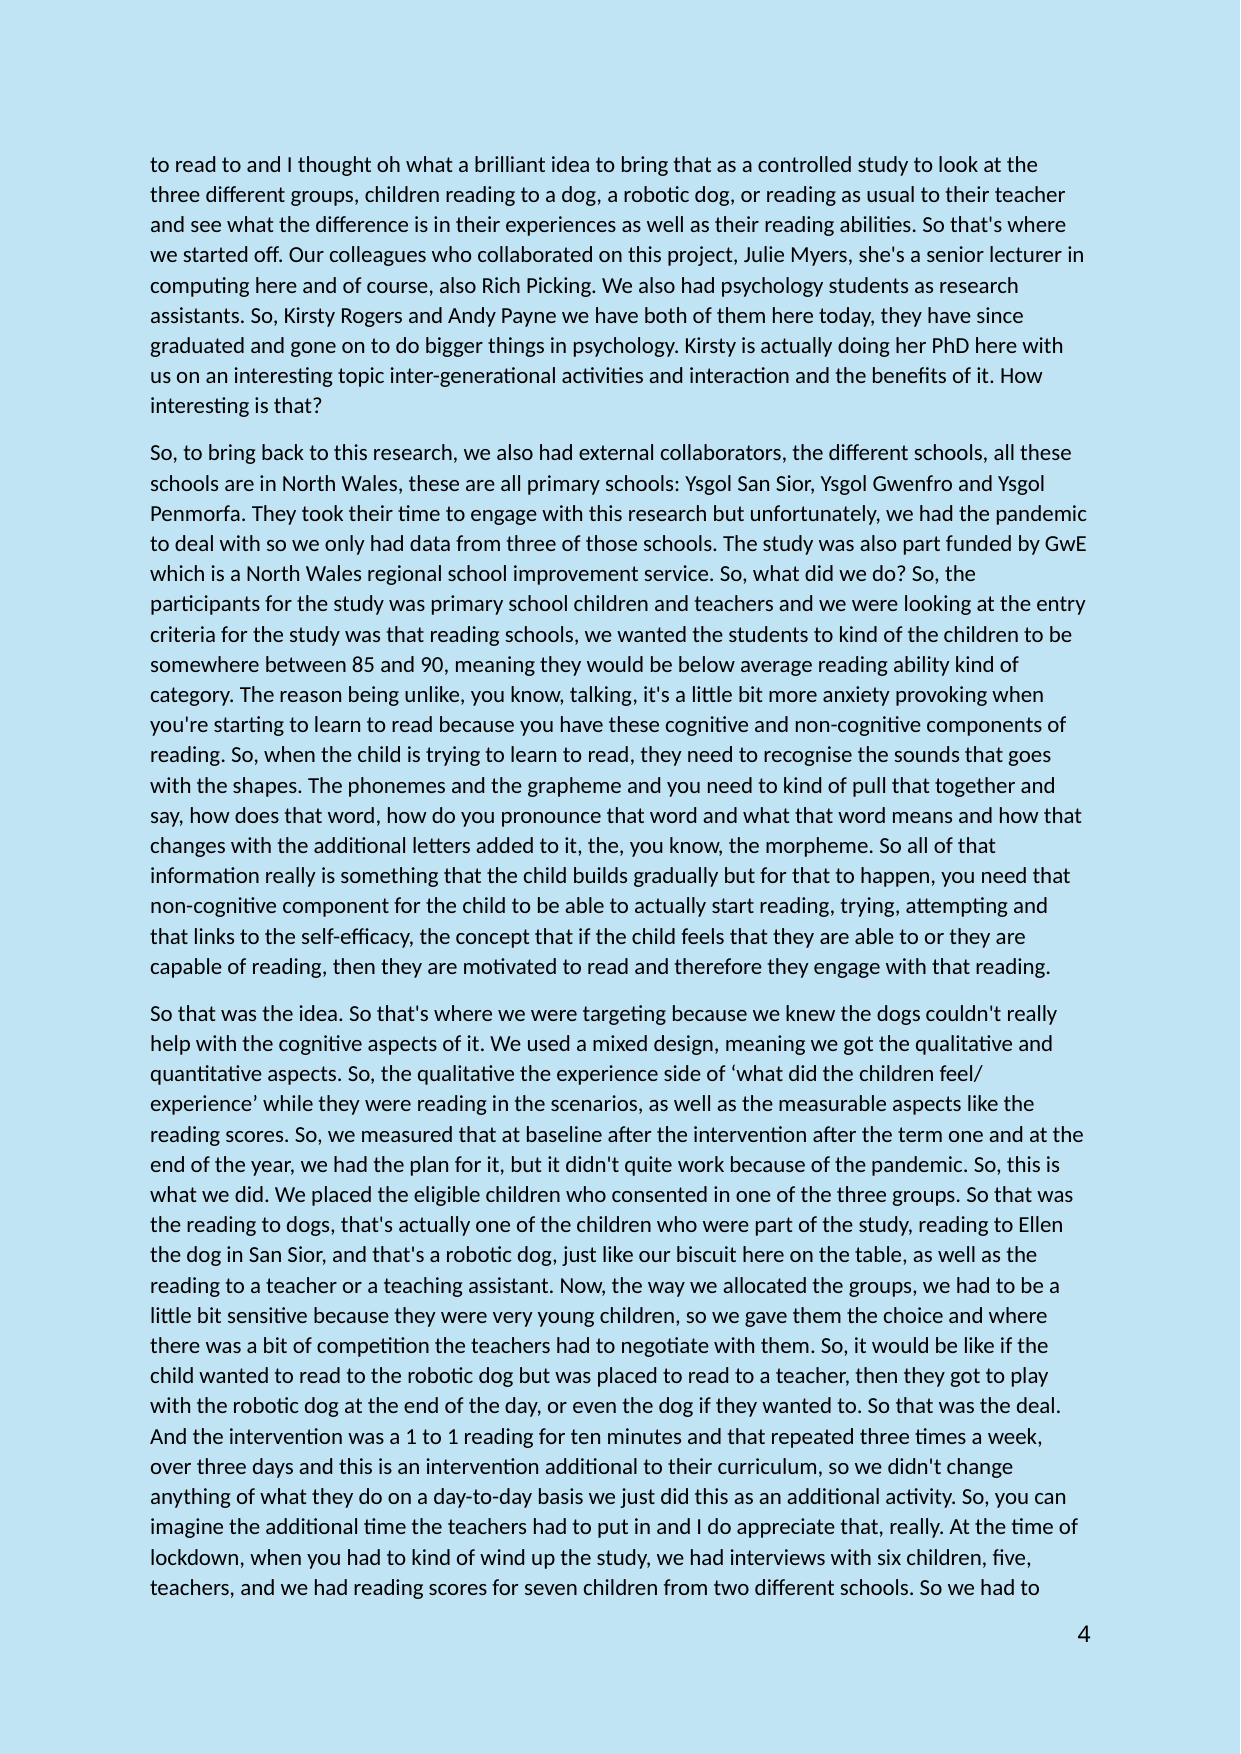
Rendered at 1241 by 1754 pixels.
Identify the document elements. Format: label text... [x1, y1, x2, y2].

text So, to bring back to this research, we also had external collaborators, the different schools, all these schools are in North Wales, these are all primary schools: Ysgol San Sior, Ysgol Gwenfro and Ysgol Penmorfa. They took their time to engage with this research but unfortunately, we had the pandemic to deal with so we only had data from three of those schools. The study was also part funded by GwE which is a North Wales regional school improvement service. So, what did we do? So, the participants for the study was primary school children and teachers and we were looking at the entry criteria for the study was that reading schools, we wanted the students to kind of the children to be somewhere between 85 and 90, meaning they would be below average reading ability kind of category. The reason being unlike, you know, talking, it's a little bit more anxiety provoking when you're starting to learn to read because you have these cognitive and non-cognitive components of reading. So, when the child is trying to learn to read, they need to recognise the sounds that goes with the shapes. The phonemes and the grapheme and you need to kind of pull that together and say, how does that word, how do you pronounce that word and what that word means and how that changes with the additional letters added to it, the, you know, the morpheme. So all of that information really is something that the child builds gradually but for that to happen, you need that non-cognitive component for the child to be able to actually start reading, trying, attempting and that links to the self-efficacy, the concept that if the child feels that they are able to or they are capable of reading, then they are motivated to read and therefore they engage with that reading. [150, 438, 1090, 980]
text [150, 999, 1090, 1601]
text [150, 150, 1090, 420]
